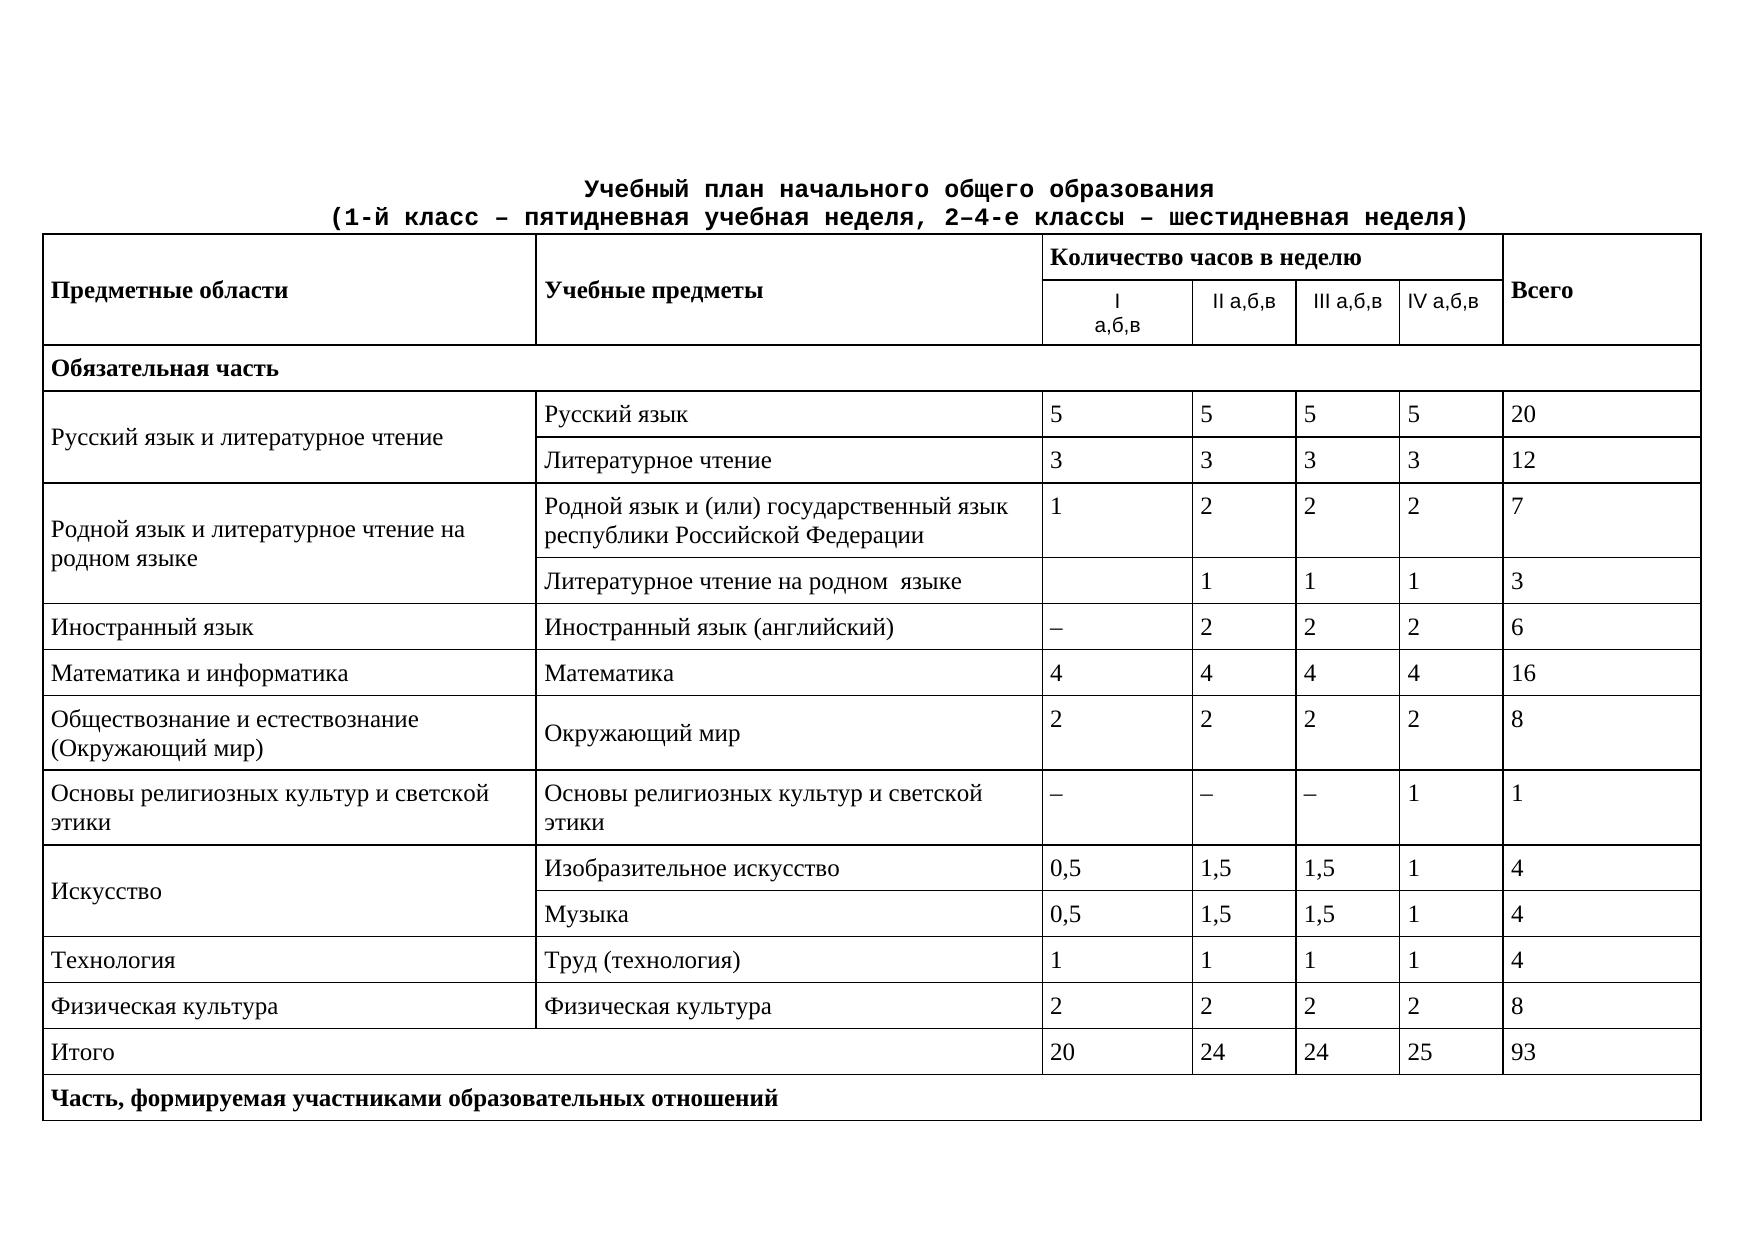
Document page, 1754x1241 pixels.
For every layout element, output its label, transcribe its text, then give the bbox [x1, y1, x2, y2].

table_cell 2 [1297, 983, 1399, 1028]
table_cell 5 [1297, 392, 1399, 436]
table_cell 2 [1400, 983, 1502, 1028]
table_cell 93 [1504, 1029, 1700, 1073]
table_cell Труд (технология) [537, 937, 1042, 982]
table_cell 1 [1400, 558, 1502, 603]
table_cell Физическая культура [44, 983, 535, 1028]
table_cell Математика и информатика [44, 650, 535, 694]
table_cell 3 [1504, 558, 1700, 603]
table_cell 24 [1193, 1029, 1295, 1073]
table_cell Окружающий мир [537, 696, 1042, 769]
table_cell 4 [1400, 650, 1502, 694]
table_cell 2 [1193, 696, 1295, 769]
table_cell 1 [1400, 891, 1502, 936]
table_cell – [1193, 771, 1295, 844]
table_cell 1,5 [1193, 846, 1295, 890]
table_cell 3 [1400, 438, 1502, 482]
table_cell 2 [1297, 484, 1399, 557]
table_cell Музыка [537, 891, 1042, 936]
table_cell 6 [1504, 604, 1700, 648]
table_cell Иностранный язык (английский) [537, 604, 1042, 648]
table_cell Основы религиозных культур и светской этики [44, 771, 535, 844]
table_cell 24 [1297, 1029, 1399, 1073]
table_cell Физическая культура [537, 983, 1042, 1028]
table_cell IV а,б,в [1400, 281, 1502, 344]
table_cell I а,б,в [1043, 281, 1192, 344]
table_cell 2 [1193, 484, 1295, 557]
table_cell 2 [1193, 983, 1295, 1028]
table_cell 5 [1400, 392, 1502, 436]
table_cell Основы религиозных культур и светской этики [537, 771, 1042, 844]
table_cell 1,5 [1193, 891, 1295, 936]
table_cell 1,5 [1297, 891, 1399, 936]
table_cell 2 [1043, 696, 1192, 769]
table_cell 3 [1043, 438, 1192, 482]
table_cell 4 [1297, 650, 1399, 694]
table_cell Изобразительное искусство [537, 846, 1042, 890]
table_cell Итого [44, 1029, 1042, 1073]
table_cell Часть, формируемая участниками образовательных отношений [44, 1075, 1700, 1119]
table_cell 5 [1043, 392, 1192, 436]
table_cell Обязательная часть [44, 346, 1700, 390]
table_cell – [1297, 771, 1399, 844]
table_cell 4 [1193, 650, 1295, 694]
table_cell III а,б,в [1297, 281, 1399, 344]
table_cell 2 [1297, 696, 1399, 769]
table_cell II а,б,в [1193, 281, 1295, 344]
table_cell 8 [1504, 983, 1700, 1028]
table_cell 7 [1504, 484, 1700, 557]
table_cell 1 [1504, 771, 1700, 844]
table_cell Родной язык и литературное чтение на родном языке [44, 484, 535, 603]
table_cell 16 [1504, 650, 1700, 694]
table_cell 1 [1297, 937, 1399, 982]
table_header Количество часов в неделю [1043, 235, 1502, 279]
table_cell 1 [1043, 937, 1192, 982]
table_cell Технология [44, 937, 535, 982]
table_cell 1,5 [1297, 846, 1399, 890]
table_cell 2 [1193, 604, 1295, 648]
table_cell 3 [1297, 438, 1399, 482]
table_cell 25 [1400, 1029, 1502, 1073]
table_cell Искусство [44, 846, 535, 936]
table_cell 2 [1043, 983, 1192, 1028]
table_cell 2 [1297, 604, 1399, 648]
table_cell 2 [1400, 696, 1502, 769]
table_header Предметные области [44, 235, 535, 344]
table_cell 5 [1193, 392, 1295, 436]
table_cell Иностранный язык [44, 604, 535, 648]
table_cell – [1043, 604, 1192, 648]
table_cell 12 [1504, 438, 1700, 482]
table_cell Обществознание и естествознание (Окружающий мир) [44, 696, 535, 769]
table_cell 1 [1400, 846, 1502, 890]
table_cell Литературное чтение на родном языке [537, 558, 1042, 603]
table_cell 1 [1193, 558, 1295, 603]
table_cell 0,5 [1043, 846, 1192, 890]
table_cell 4 [1504, 937, 1700, 982]
table_cell 4 [1504, 891, 1700, 936]
table_cell Родной язык и (или) государственный язык республики Российской Федерации [537, 484, 1042, 557]
table_cell 2 [1400, 604, 1502, 648]
table_cell 1 [1043, 484, 1192, 557]
table_cell 1 [1193, 937, 1295, 982]
table_cell [1043, 558, 1192, 603]
table_cell 1 [1297, 558, 1399, 603]
table_cell 4 [1504, 846, 1700, 890]
table_header Всего [1504, 235, 1700, 344]
table_cell 1 [1400, 771, 1502, 844]
table_cell – [1043, 771, 1192, 844]
table_cell 3 [1193, 438, 1295, 482]
table_cell 8 [1504, 696, 1700, 769]
table_cell 4 [1043, 650, 1192, 694]
table_cell Литературное чтение [537, 438, 1042, 482]
table_cell 2 [1400, 484, 1502, 557]
table_cell Русский язык и литературное чтение [44, 392, 535, 482]
table_cell 20 [1043, 1029, 1192, 1073]
table_header Учебные предметы [537, 235, 1042, 344]
text Учебный план начального общего образования (1-й класс – пятидневная учебная неделя, 2–4-е классы – шестидневная неделя) [44, 176, 1754, 233]
table_cell 1 [1400, 937, 1502, 982]
table_cell 20 [1504, 392, 1700, 436]
table_cell Математика [537, 650, 1042, 694]
table_cell Русский язык [537, 392, 1042, 436]
table_cell 0,5 [1043, 891, 1192, 936]
